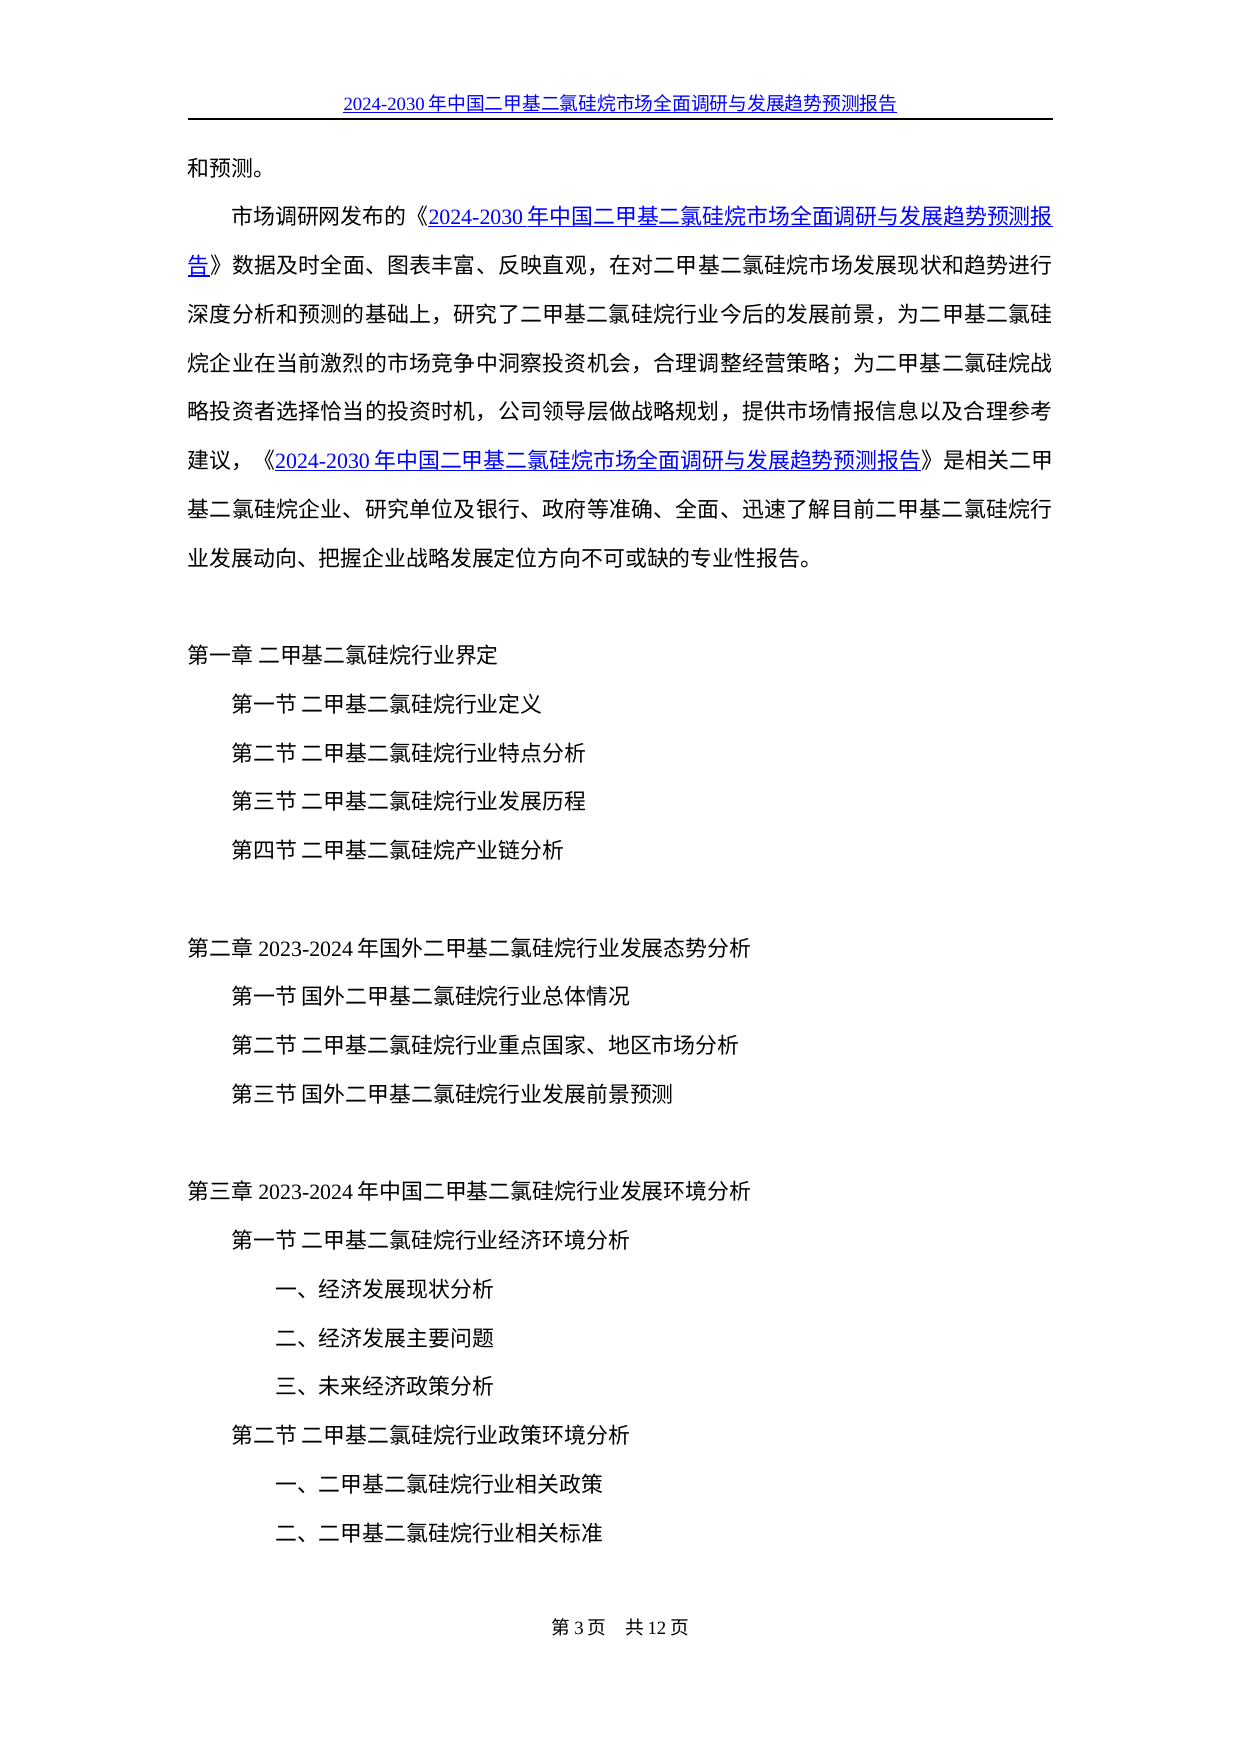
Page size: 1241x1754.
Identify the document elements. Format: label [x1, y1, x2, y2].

text [187, 150, 1053, 1548]
